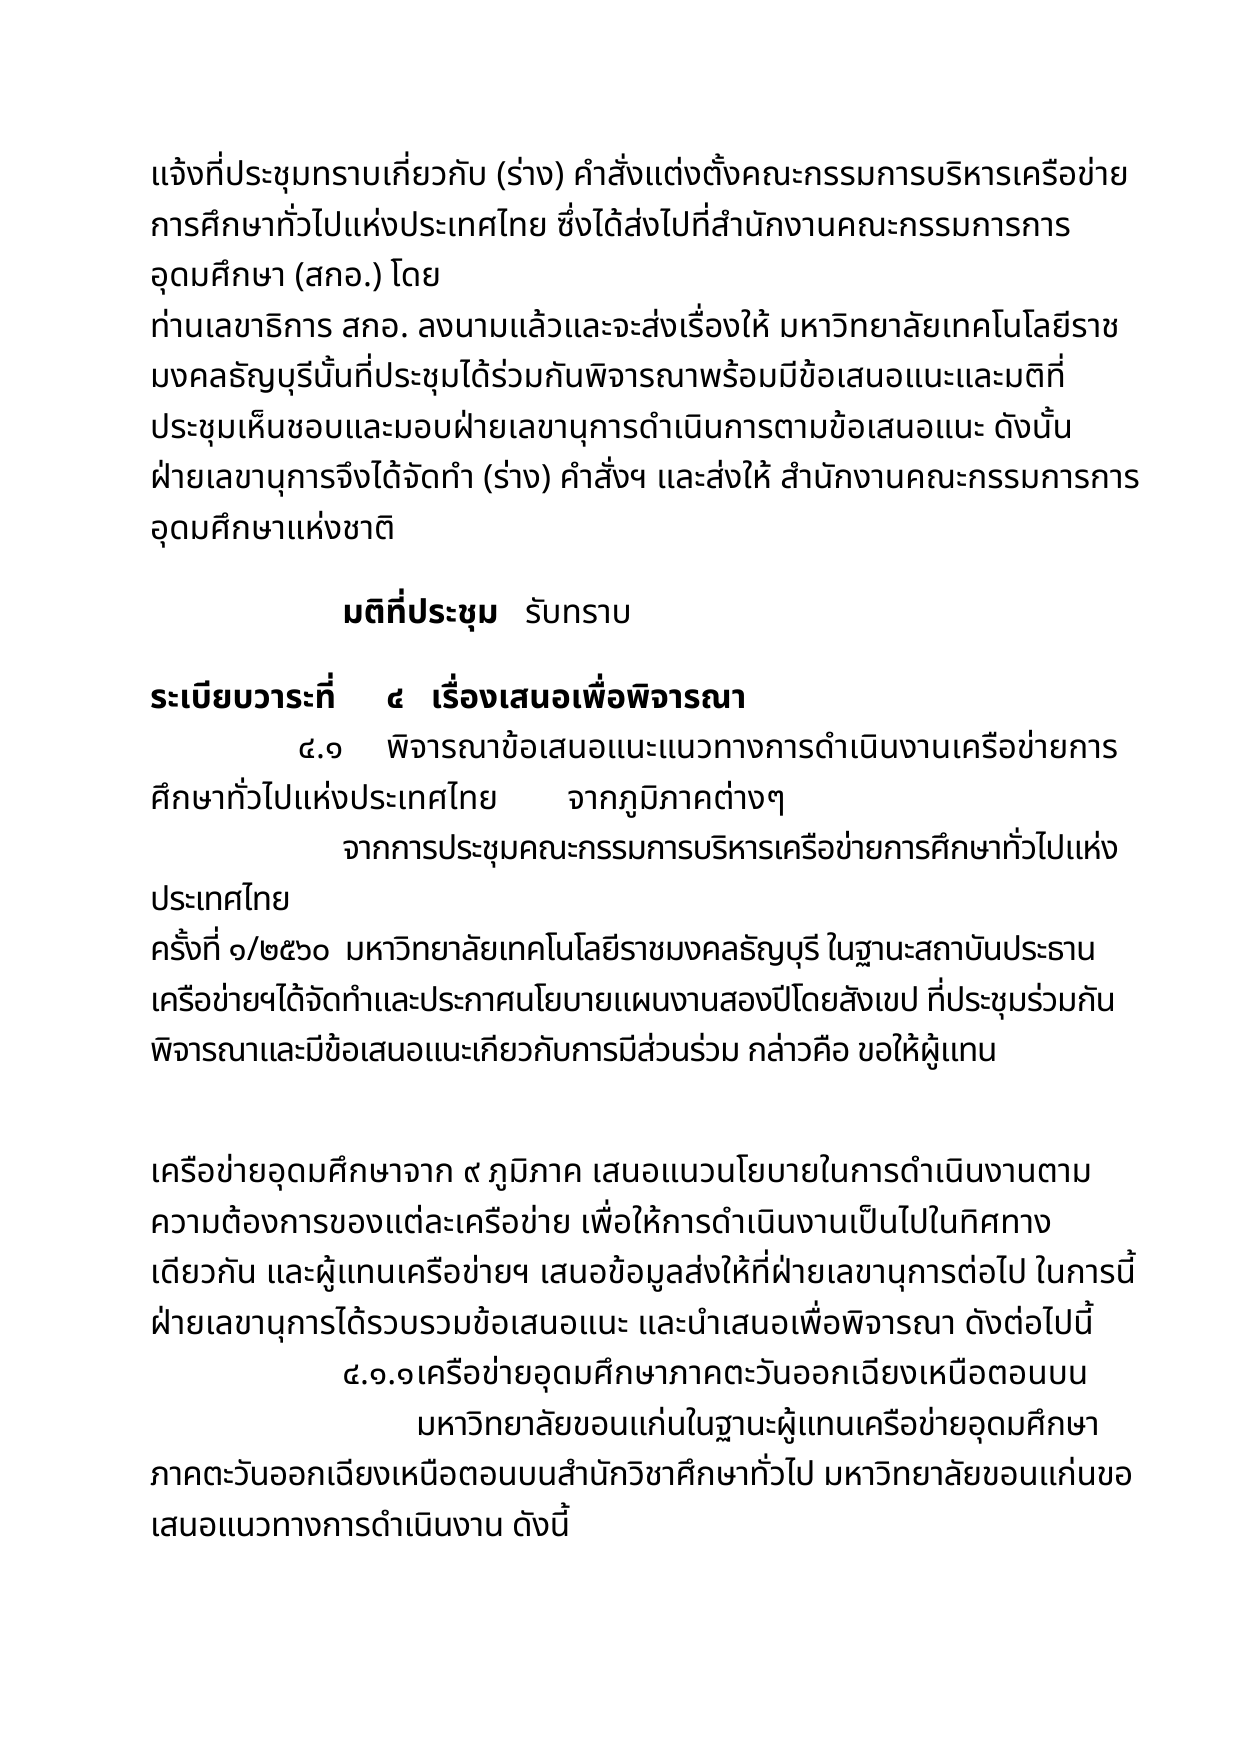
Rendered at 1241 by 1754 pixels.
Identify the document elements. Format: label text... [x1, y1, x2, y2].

text ๔.๑ พิจารณาข้อเสนอแนะแนวทางการดำเนินงานเครือข่ายการศึกษาทั่วไปแห่งประเทศไทย จากภูมิภาคต่างๆ [150, 723, 1152, 824]
text เครือข่ายอุดมศึกษาจาก ๙ ภูมิภาค เสนอแนวนโยบายในการดำเนินงานตามความต้องการของแต่ละเครือข่าย เพื่อให้การดำเนินงานเป็นไปในทิศทางเดียวกัน และผู้แทนเครือข่ายฯ เสนอข้อมูลส่งให้ที่ฝ่ายเลขานุการต่อไป ในการนี้ ฝ่ายเลขานุการได้รวบรวมข้อเสนอแนะ และนำเสนอเพื่อพิจารณา ดังต่อไปนี้ [150, 1147, 1152, 1349]
text จากการประชุมคณะกรรมการบริหารเครือข่ายการศึกษาทั่วไปแห่งประเทศไทย ครั้งที่ ๑/๒๕๖๐ มหาวิทยาลัยเทคโนโลยีราชมงคลธัญบุรี ในฐานะสถาบันประธานเครือข่ายฯได้จัดทำและประกาศนโยบายแผนงานสองปีโดยสังเขป ที่ประชุมร่วมกันพิจารณาและมีข้อเสนอแนะเกียวกับการมีส่วนร่วม กล่าวคือ ขอให้ผู้แทน [150, 824, 1152, 1076]
text ๔.๑.๑ เครือข่ายอุดมศึกษาภาคตะวันออกเฉียงเหนือตอนบน [225, 1349, 1152, 1400]
text มติที่ประชุม รับทราบ [150, 588, 1152, 639]
text ระเบียบวาระที่ ๔ เรื่องเสนอเพื่อพิจารณา [150, 673, 1152, 723]
text มหาวิทยาลัยขอนแก่นในฐานะผู้แทนเครือข่ายอุดมศึกษาภาคตะวันออกเฉียงเหนือตอนบนสำนักวิชาศึกษาทั่วไป มหาวิทยาลัยขอนแก่นขอเสนอแนวทางการดำเนินงาน ดังนี้ [150, 1400, 1152, 1551]
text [150, 150, 1152, 554]
